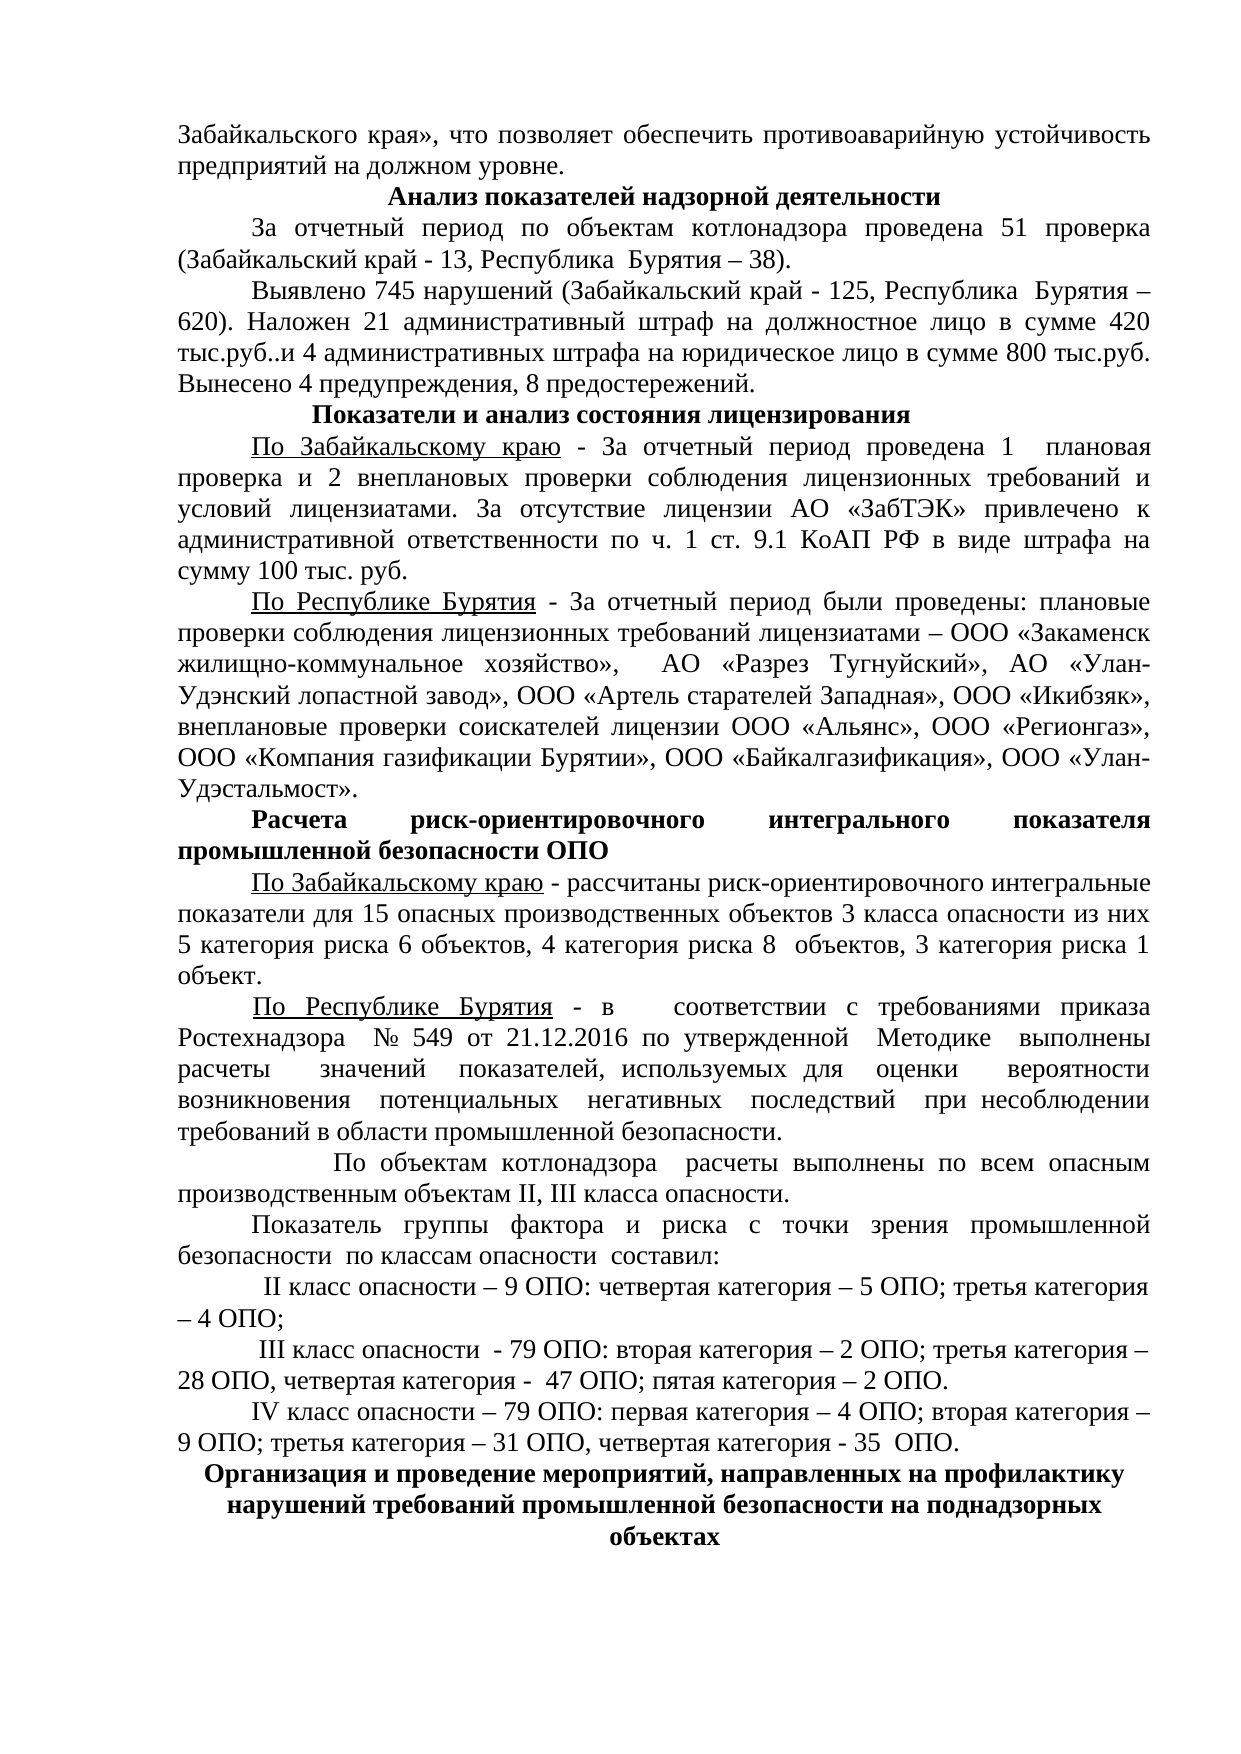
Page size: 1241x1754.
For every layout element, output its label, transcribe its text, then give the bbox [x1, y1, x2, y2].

text Выявлено 745 нарушений (Забайкальский край - 125, Республика Бурятия – 620). Наложен 21 административный штраф на должностное лицо в сумме 420 тыс.руб..и 4 административных штрафа на юридическое лицо в сумме 800 тыс.руб. Вынесено 4 предупреждения, 8 предостережений. [177, 274, 1152, 398]
text III класс опасности - 79 ОПО: вторая категория – 2 ОПО; третья категория – 28 ОПО, четвертая категория - 47 ОПО; пятая категория – 2 ОПО. [177, 1333, 1152, 1395]
text IV класс опасности – 79 ОПО: первая категория – 4 ОПО; вторая категория – 9 ОПО; третья категория – 31 ОПО, четвертая категория - 35 ОПО. [177, 1395, 1152, 1457]
text Анализ показателей надзорной деятельности [177, 180, 1152, 212]
text По Республике Бурятия - в соответствии с требованиями приказа Ростехнадзора № 549 от 21.12.2016 по утвержденной Методике выполнены расчеты значений показателей, используемых для оценки вероятности возникновения потенциальных негативных последствий при несоблюдении требований в области промышленной безопасности. [177, 990, 1152, 1146]
text Показатель группы фактора и риска с точки зрения промышленной безопасности по классам опасности составил: [177, 1208, 1152, 1271]
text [177, 118, 1152, 180]
text Расчета риск-ориентировочного интегрального показателя промышленной безопасности ОПО [177, 803, 1152, 866]
text По Забайкальскому краю - За отчетный период проведена 1 плановая проверка и 2 внеплановых проверки соблюдения лицензионных требований и условий лицензиатами. За отсутствие лицензии АО «ЗабТЭК» привлечено к административной ответственности по ч. 1 ст. 9.1 КоАП РФ в виде штрафа на сумму 100 тыс. руб. [177, 429, 1152, 585]
text II класс опасности – 9 ОПО: четвертая категория – 5 ОПО; третья категория – 4 ОПО; [177, 1271, 1152, 1333]
text По Республике Бурятия - За отчетный период были проведены: плановые проверки соблюдения лицензионных требований лицензиатами – ООО «Закаменск жилищно-коммунальное хозяйство», АО «Разрез Тугнуйский», АО «Улан-Удэнский лопастной завод», ООО «Артель старателей Западная», ООО «Икибзяк», внеплановые проверки соискателей лицензии ООО «Альянс», ООО «Регионгаз», ООО «Компания газификации Бурятии», ООО «Байкалгазификация», ООО «Улан-Удэстальмост». [177, 585, 1152, 803]
text По Забайкальскому краю - рассчитаны риск-ориентировочного интегральные показатели для 15 опасных производственных объектов 3 класса опасности из них 5 категория риска 6 объектов, 4 категория риска 8 объектов, 3 категория риска 1 объект. [177, 866, 1152, 990]
text Организация и проведение мероприятий, направленных на профилактику нарушений требований промышленной безопасности на поднадзорных объектах [177, 1457, 1152, 1551]
text По объектам котлонадзора расчеты выполнены по всем опасным производственным объектам II, III класса опасности. [177, 1146, 1152, 1208]
text Показатели и анализ состояния лицензирования [177, 398, 1152, 429]
text За отчетный период по объектам котлонадзора проведена 51 проверка (Забайкальский край - 13, Республика Бурятия – 38). [177, 212, 1152, 274]
